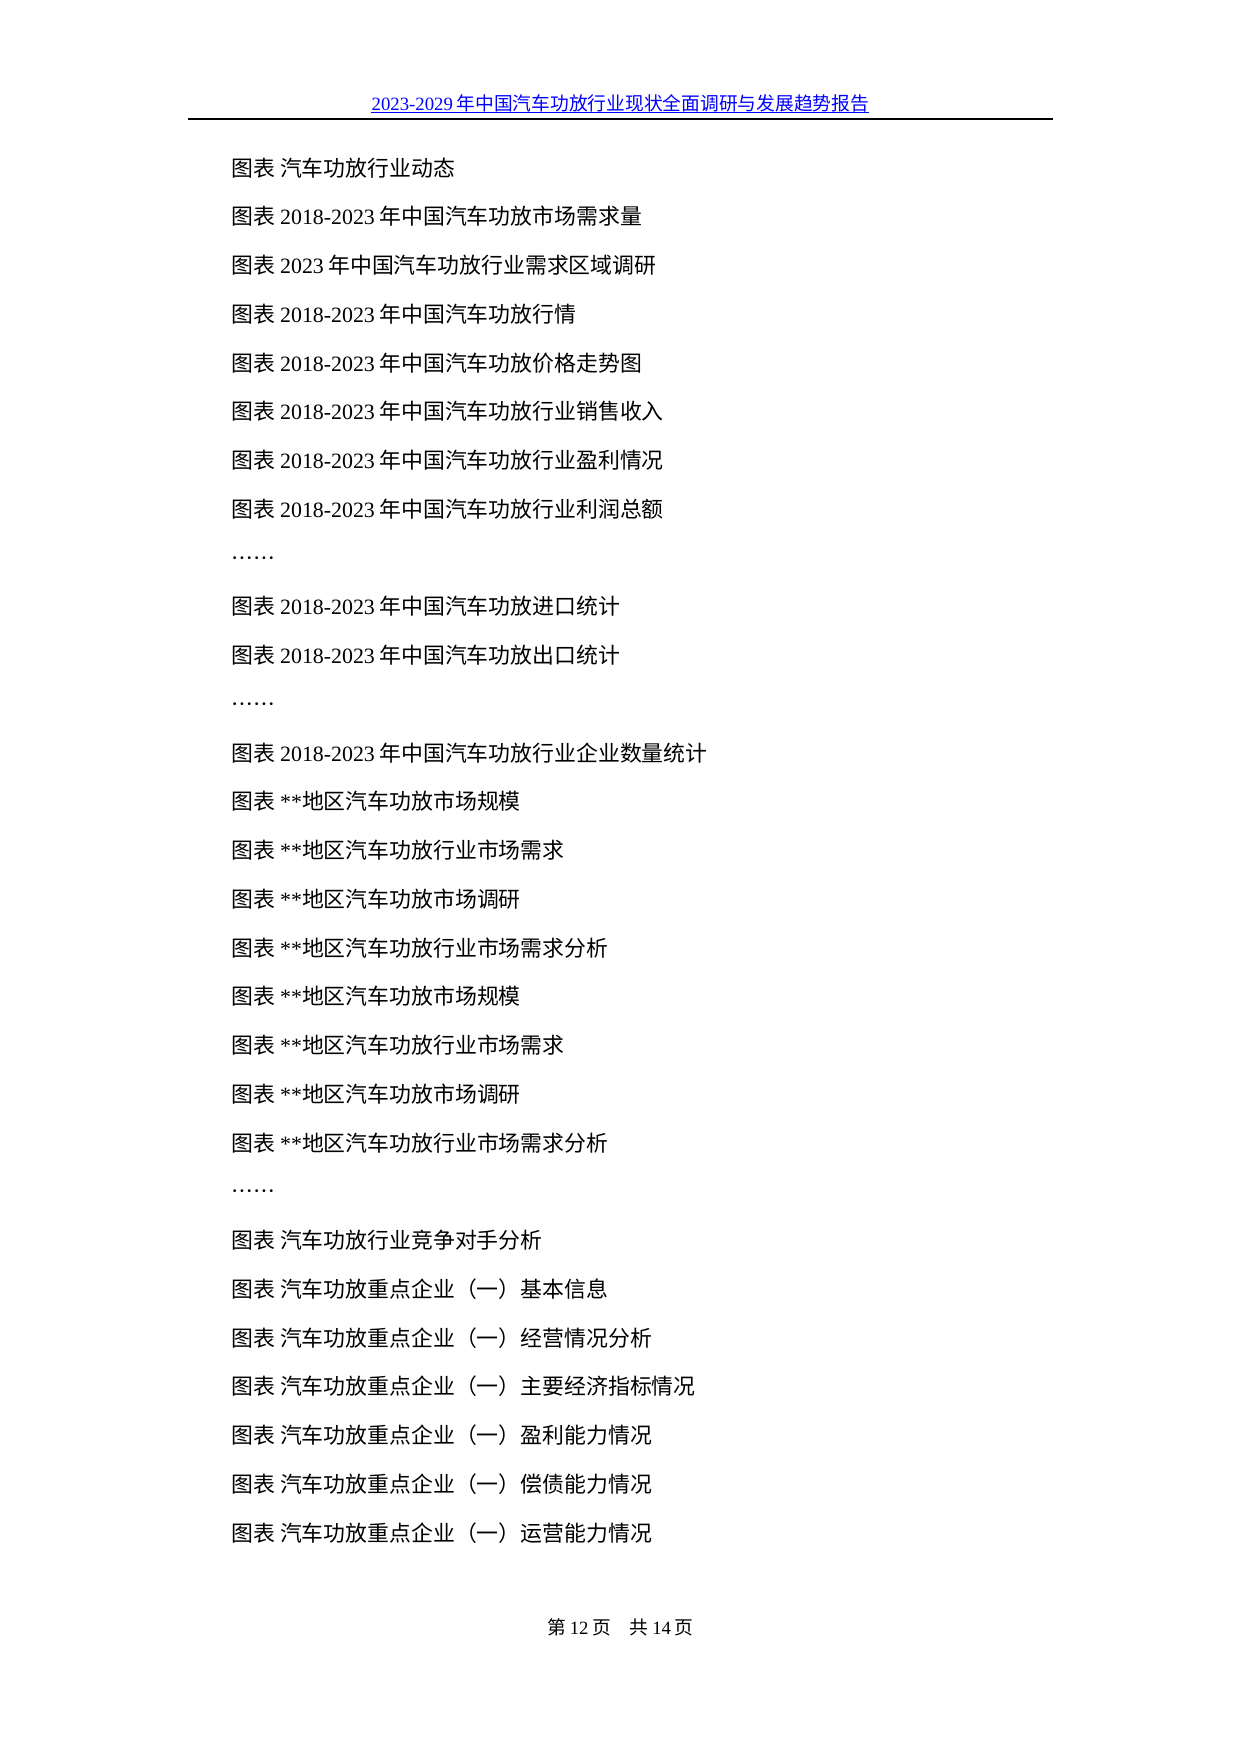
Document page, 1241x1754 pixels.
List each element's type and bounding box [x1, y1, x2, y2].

text [187, 150, 1053, 1548]
